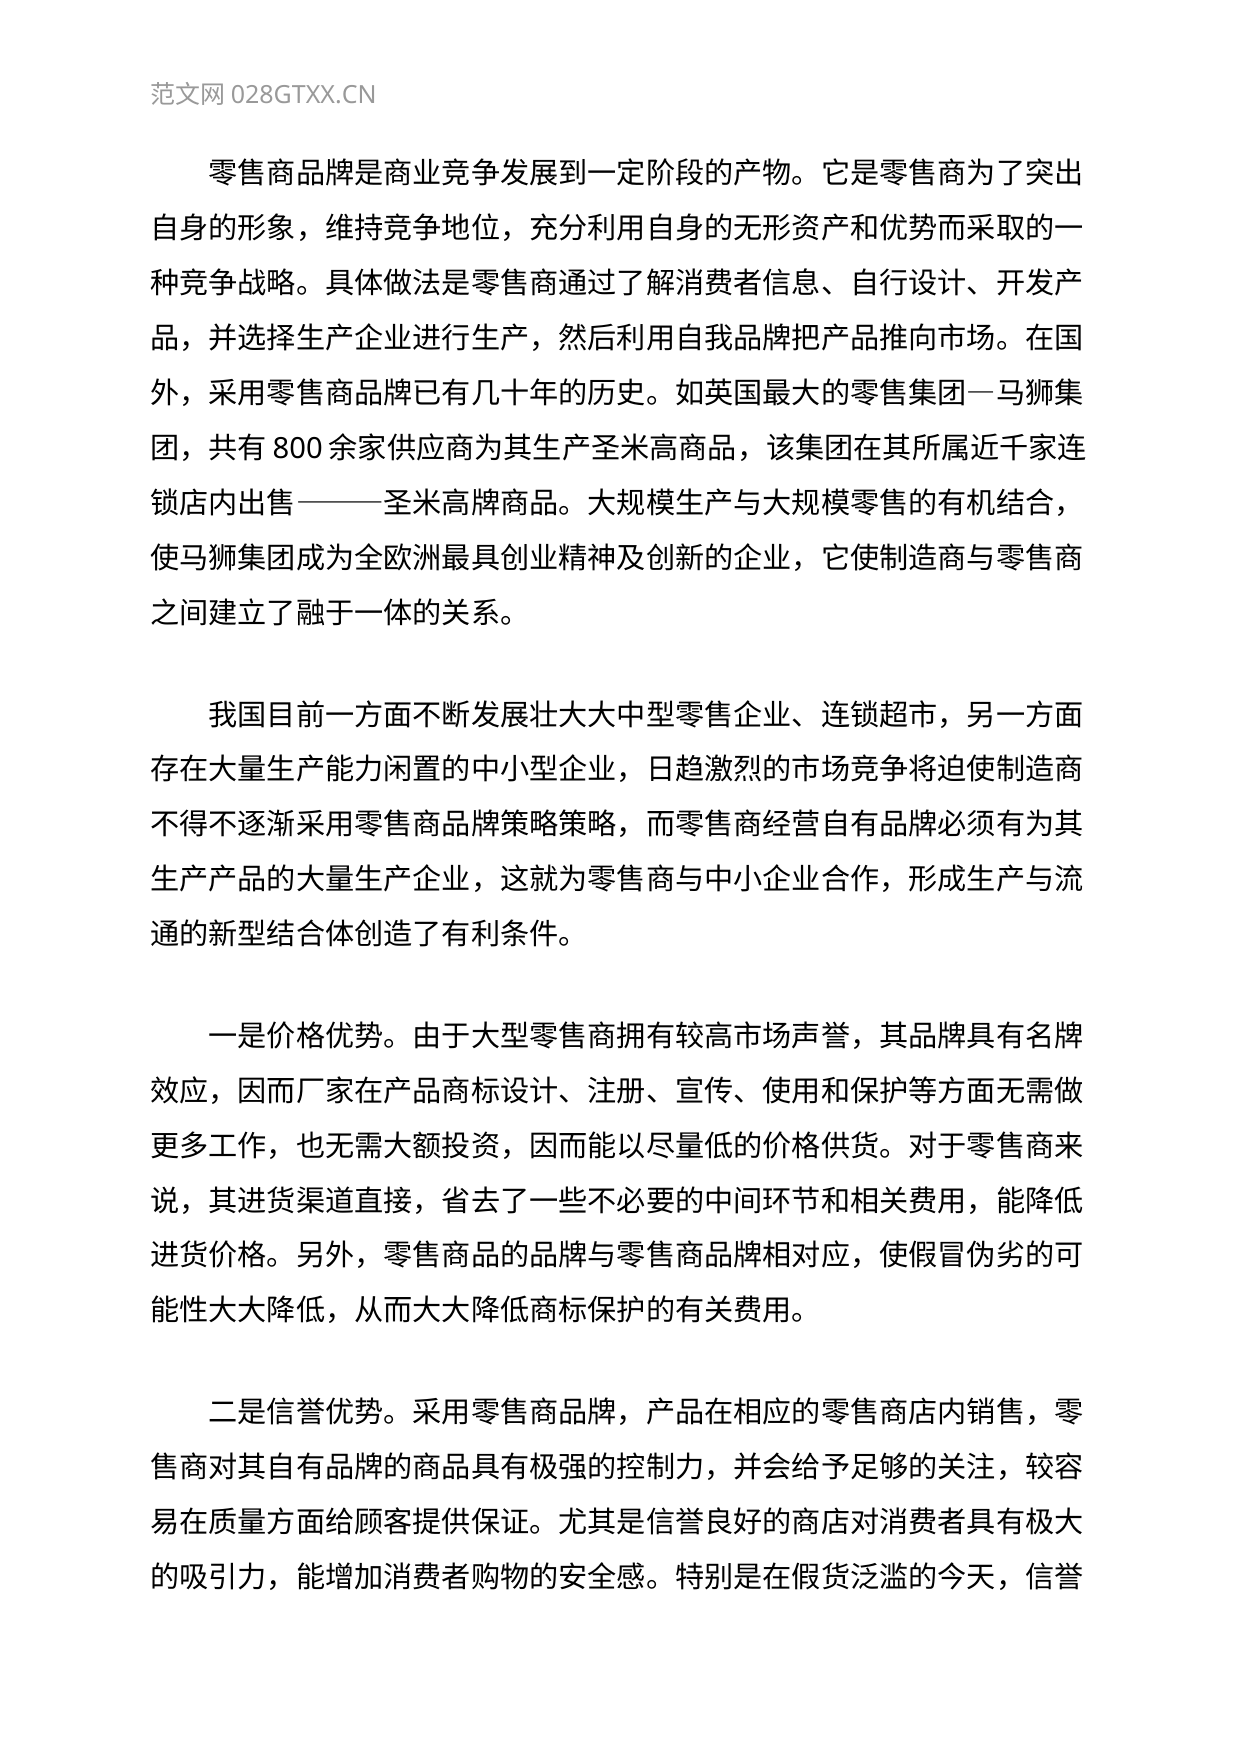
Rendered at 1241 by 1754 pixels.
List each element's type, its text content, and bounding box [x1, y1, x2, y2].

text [150, 1389, 1090, 1596]
text 零售商品牌是商业竞争发展到一定阶段的产物。它是零售商为了突出自身的形象，维持竞争地位，充分利用自身的无形资产和优势而采取的一种竞争战略。具体做法是零售商通过了解消费者信息、自行设计、开发产品，并选择生产企业进行生产，然后利用自我品牌把产品推向市场。在国外，采用零售商品牌已有几十年的历史。如英国最大的零售集团—马狮集团，共有800余家供应商为其生产圣米高商品，该集团在其所属近千家连锁店内出售———圣米高牌商品。大规模生产与大规模零售的有机结合，使马狮集团成为全欧洲最具创业精神及创新的企业，它使制造商与零售商之间建立了融于一体的关系。 [150, 150, 1090, 632]
text 我国目前一方面不断发展壮大大中型零售企业、连锁超市，另一方面存在大量生产能力闲置的中小型企业，日趋激烈的市场竞争将迫使制造商不得不逐渐采用零售商品牌策略策略，而零售商经营自有品牌必须有为其生产产品的大量生产企业，这就为零售商与中小企业合作，形成生产与流通的新型结合体创造了有利条件。 [150, 691, 1090, 953]
text 一是价格优势。由于大型零售商拥有较高市场声誉，其品牌具有名牌效应，因而厂家在产品商标设计、注册、宣传、使用和保护等方面无需做更多工作，也无需大额投资，因而能以尽量低的价格供货。对于零售商来说，其进货渠道直接，省去了一些不必要的中间环节和相关费用，能降低进货价格。另外，零售商品的品牌与零售商品牌相对应，使假冒伪劣的可能性大大降低，从而大大降低商标保护的有关费用。 [150, 1012, 1090, 1329]
